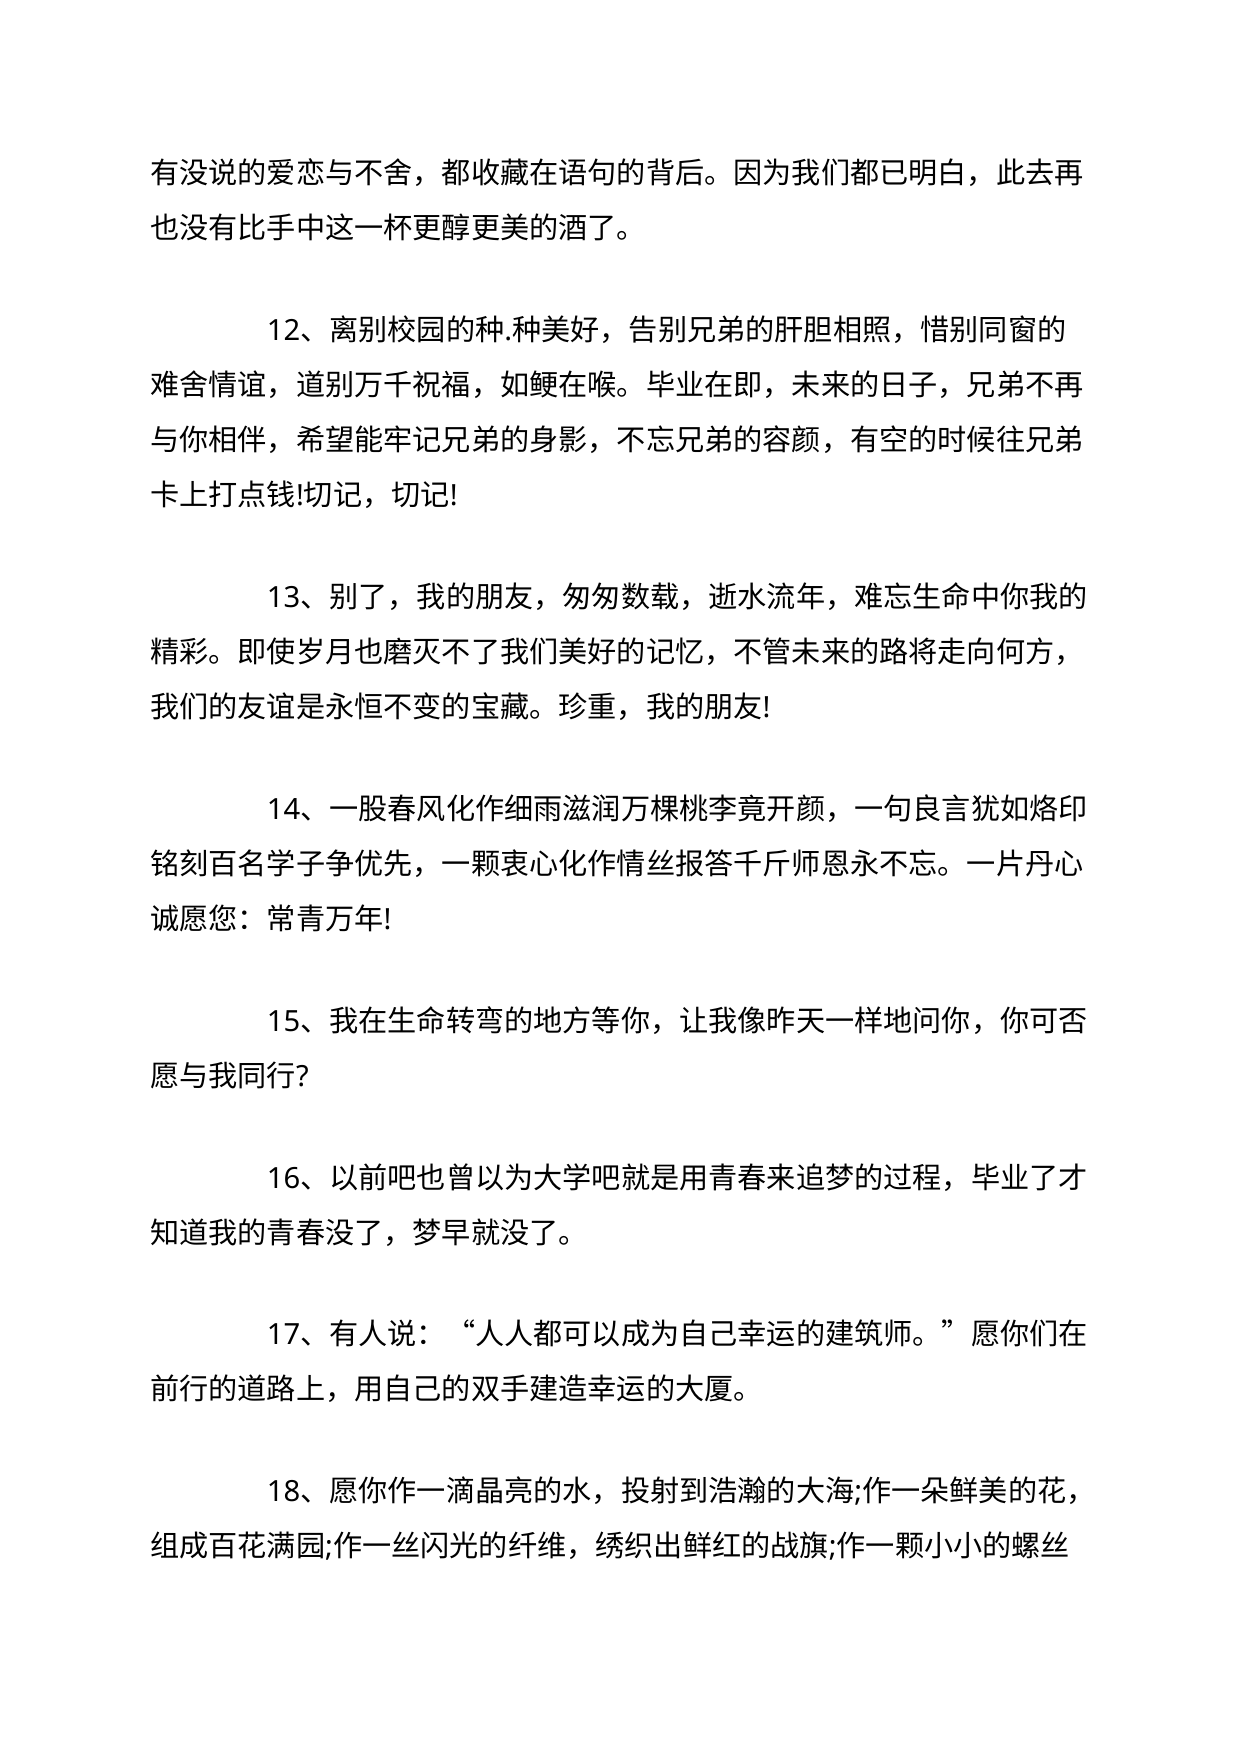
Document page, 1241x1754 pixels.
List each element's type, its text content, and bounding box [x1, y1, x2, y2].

text 12、离别校园的种.种美好，告别兄弟的肝胆相照，惜别同窗的难舍情谊，道别万千祝福，如鲠在喉。毕业在即，未来的日子，兄弟不再与你相伴，希望能牢记兄弟的身影，不忘兄弟的容颜，有空的时候往兄弟卡上打点钱!切记，切记! [150, 307, 1090, 514]
text 16、以前吧也曾以为大学吧就是用青春来追梦的过程，毕业了才知道我的青春没了，梦早就没了。 [150, 1154, 1090, 1251]
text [150, 1468, 1090, 1565]
text 15、我在生命转弯的地方等你，让我像昨天一样地问你，你可否愿与我同行? [150, 997, 1090, 1094]
text 13、别了，我的朋友，匆匆数载，逝水流年，难忘生命中你我的精彩。即使岁月也磨灭不了我们美好的记忆，不管未来的路将走向何方，我们的友谊是永恒不变的宝藏。珍重，我的朋友! [150, 573, 1090, 726]
text 17、有人说：“人人都可以成为自己幸运的建筑师。”愿你们在前行的道路上，用自己的双手建造幸运的大厦。 [150, 1311, 1090, 1408]
text 14、一股春风化作细雨滋润万棵桃李竟开颜，一句良言犹如烙印铭刻百名学子争优先，一颗衷心化作情丝报答千斤师恩永不忘。一片丹心诚愿您：常青万年! [150, 785, 1090, 938]
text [150, 150, 1090, 247]
